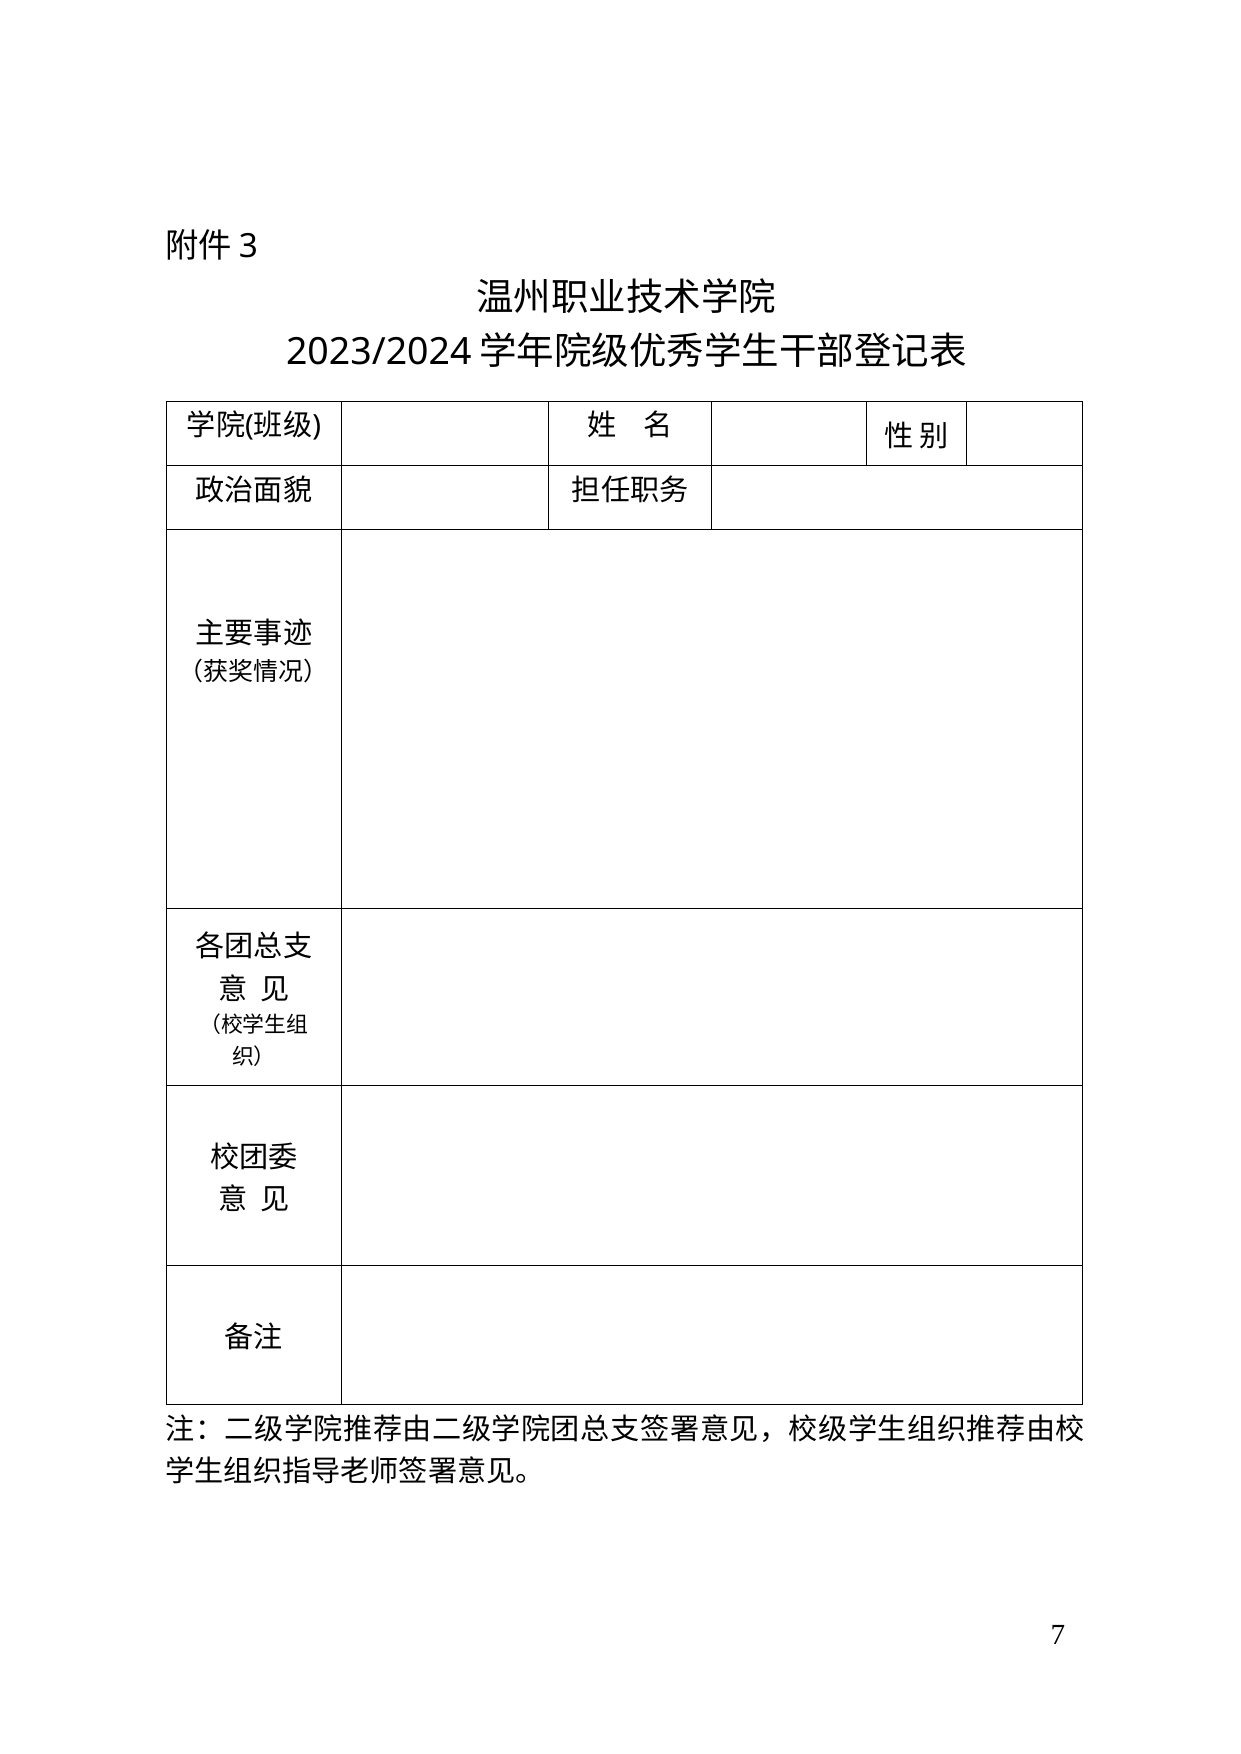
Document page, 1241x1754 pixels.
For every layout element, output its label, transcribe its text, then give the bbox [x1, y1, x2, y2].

table_header 性 别 [867, 402, 966, 465]
table_cell 各团总支 意 见 （校学生组织） [167, 909, 341, 1085]
table_header [712, 402, 866, 465]
table_cell [342, 530, 1082, 907]
table_cell [712, 466, 1082, 529]
table_header [967, 402, 1082, 465]
table_cell [342, 1266, 1082, 1404]
table_cell 担任职务 [549, 466, 711, 529]
table_cell 政治面貌 [167, 466, 341, 529]
text 温州职业技术学院 [165, 267, 1087, 321]
table_cell 主要事迹 （获奖情况） [167, 530, 341, 907]
table_header 学院(班级) [167, 402, 341, 465]
table_cell [342, 466, 548, 529]
table_header 姓 名 [549, 402, 711, 465]
table_cell 备注 [167, 1266, 341, 1404]
text 附件3 [165, 218, 1087, 267]
table_header [342, 402, 548, 465]
text 2023/2024学年院级优秀学生干部登记表 [165, 321, 1087, 376]
table_cell [342, 909, 1082, 1085]
text 注：二级学院推荐由二级学院团总支签署意见，校级学生组织推荐由校学生组织指导老师签署意见。 [165, 1405, 1087, 1490]
table_cell 校团委 意 见 [167, 1086, 341, 1265]
table_cell [342, 1086, 1082, 1265]
